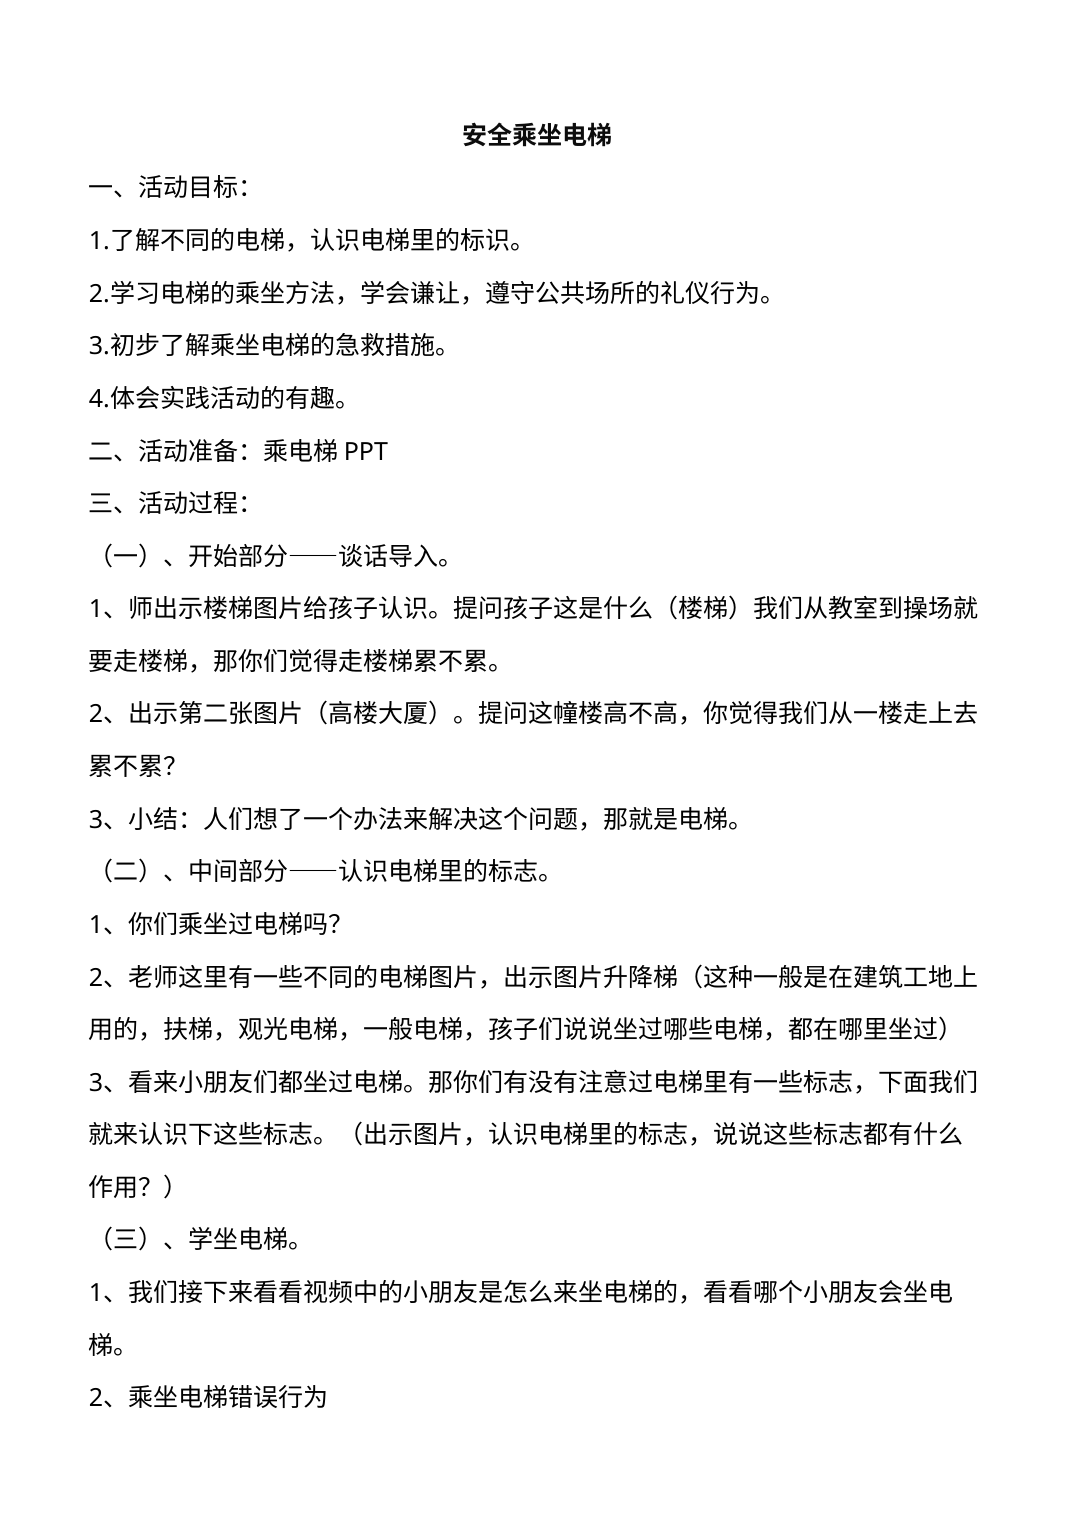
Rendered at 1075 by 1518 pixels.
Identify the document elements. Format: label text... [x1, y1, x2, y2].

text 1、我们接下来看看视频中的小朋友是怎么来坐电梯的，看看哪个小朋友会坐电梯。 [89, 1264, 986, 1370]
text （二）、中间部分——认识电梯里的标志。 [89, 844, 986, 896]
text 2、出示第二张图片（高楼大厦）。提问这幢楼高不高，你觉得我们从一楼走上去累不累？ [89, 686, 986, 791]
text 1、你们乘坐过电梯吗？ [89, 896, 986, 949]
text 三、活动过程： [89, 475, 986, 528]
text 4.体会实践活动的有趣。 [89, 370, 986, 423]
text （三）、学坐电梯。 [89, 1212, 986, 1264]
text 3、小结：人们想了一个办法来解决这个问题，那就是电梯。 [89, 791, 986, 844]
text 2.学习电梯的乘坐方法，学会谦让，遵守公共场所的礼仪行为。 [89, 265, 986, 318]
text 3.初步了解乘坐电梯的急救措施。 [89, 318, 986, 370]
text （一）、开始部分——谈话导入。 [89, 528, 986, 581]
text 二、活动准备：乘电梯PPT [89, 423, 986, 475]
text 2、老师这里有一些不同的电梯图片，出示图片升降梯（这种一般是在建筑工地上用的，扶梯，观光电梯，一般电梯，孩子们说说坐过哪些电梯，都在哪里坐过） [89, 949, 986, 1054]
text 一、活动目标： [89, 160, 986, 212]
text 2、乘坐电梯错误行为 [89, 1370, 986, 1422]
text 1、师出示楼梯图片给孩子认识。提问孩子这是什么（楼梯）我们从教室到操场就要走楼梯，那你们觉得走楼梯累不累。 [89, 581, 986, 686]
text 1.了解不同的电梯，认识电梯里的标识。 [89, 212, 986, 265]
text 安全乘坐电梯 [89, 107, 986, 160]
text 3、看来小朋友们都坐过电梯。那你们有没有注意过电梯里有一些标志，下面我们就来认识下这些标志。（出示图片，认识电梯里的标志，说说这些标志都有什么作用？） [89, 1054, 986, 1212]
